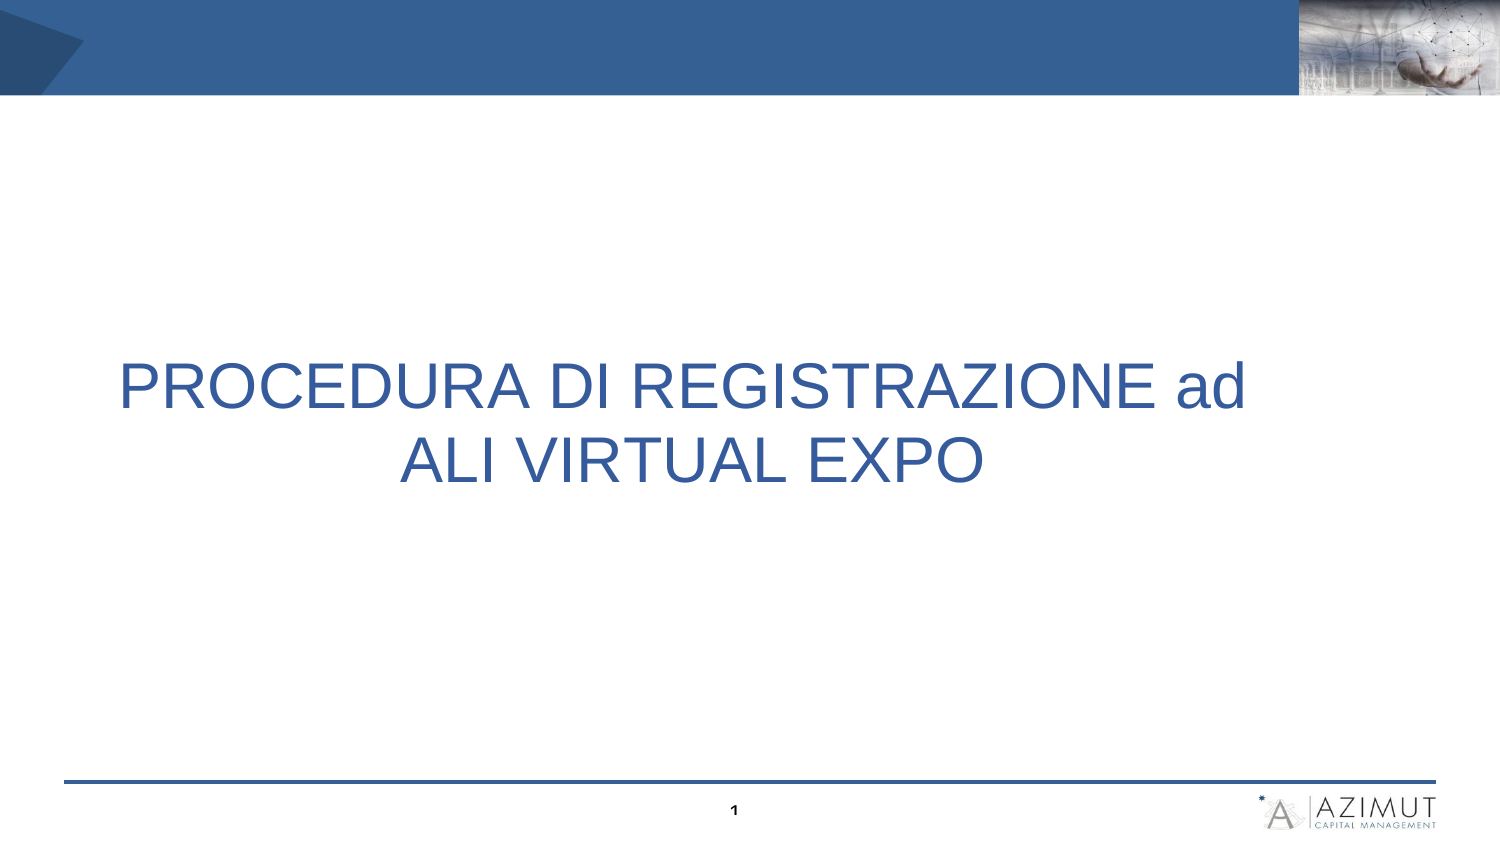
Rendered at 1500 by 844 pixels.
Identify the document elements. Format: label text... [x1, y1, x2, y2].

title PROCEDURA DI REGISTRAZIONE ad ALI VIRTUAL EXPO [118, 348, 1324, 496]
picture [1258, 795, 1436, 830]
picture [1299, 0, 1500, 95]
